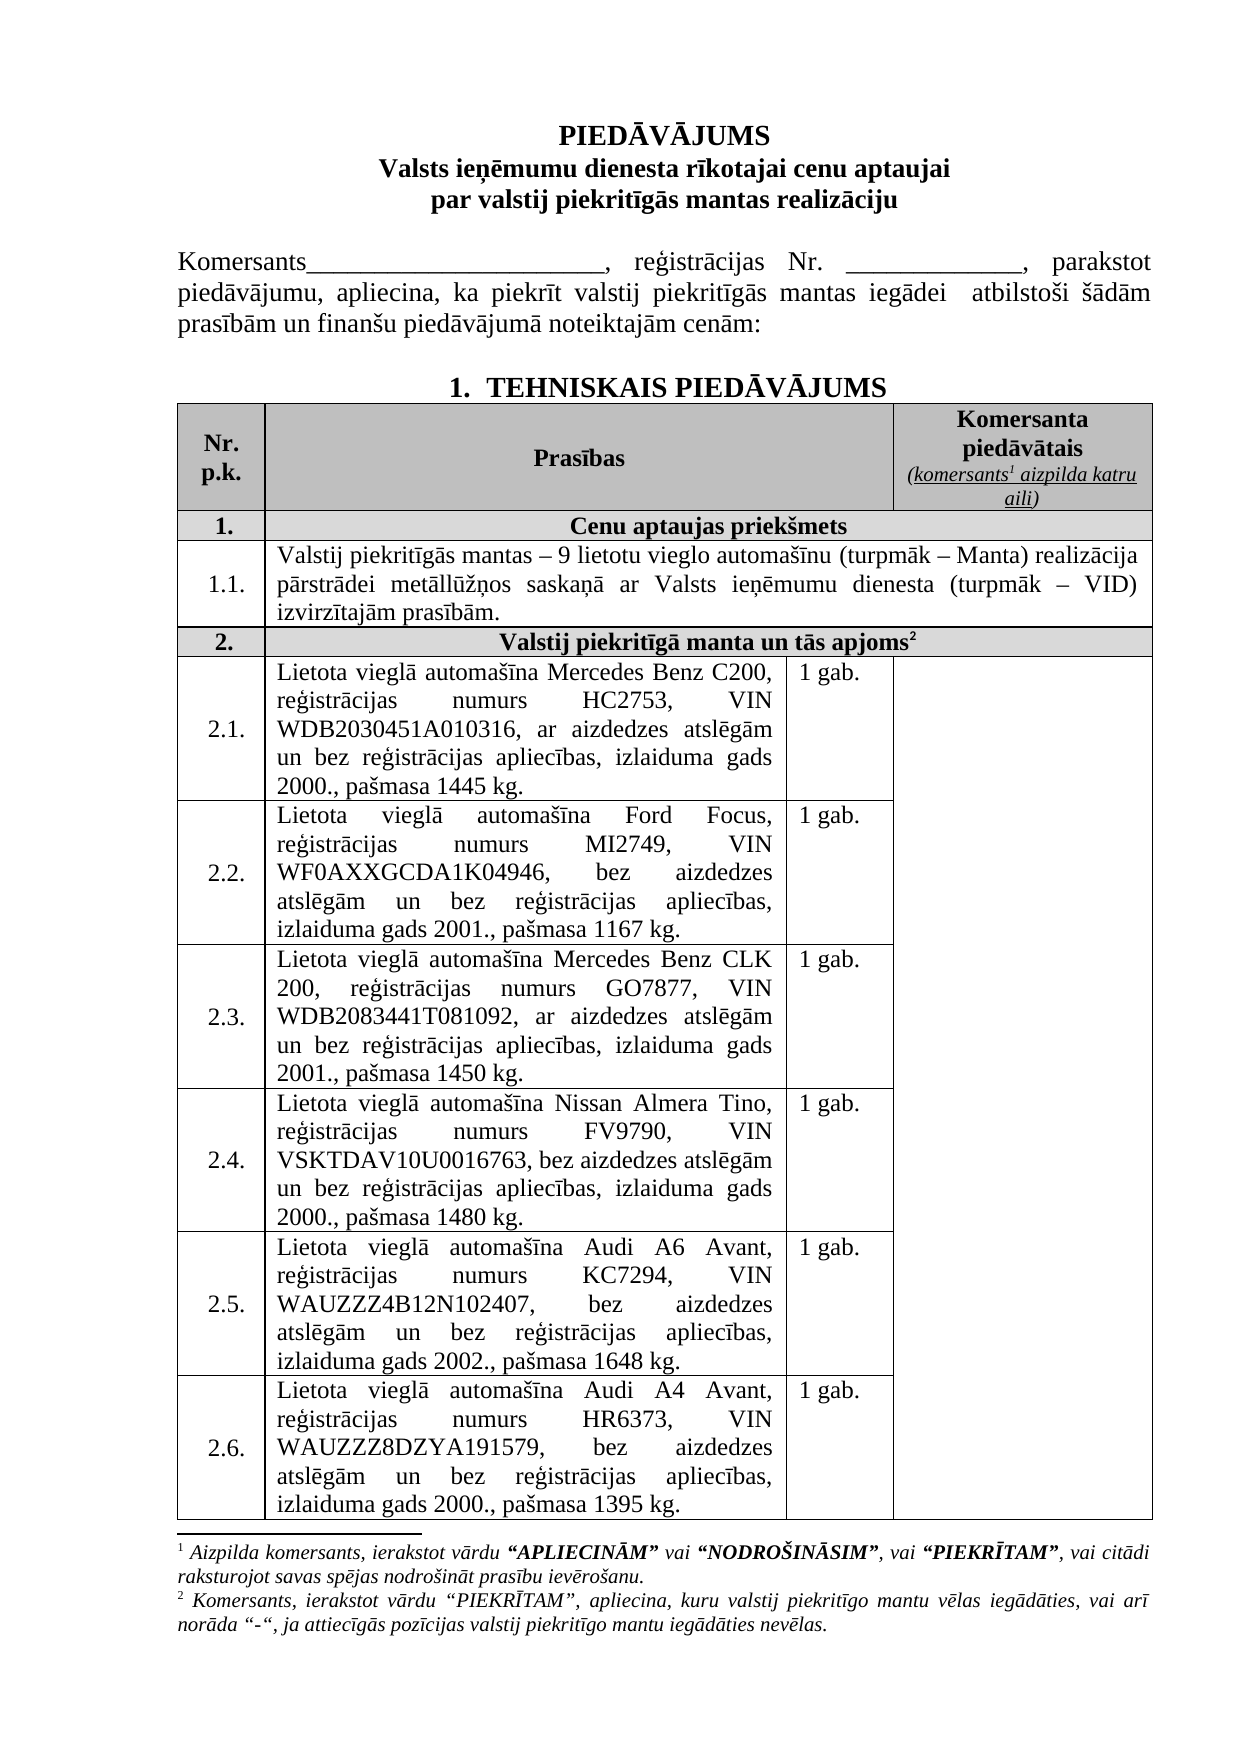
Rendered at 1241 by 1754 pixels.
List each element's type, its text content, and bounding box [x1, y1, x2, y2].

table_header Nr. p.k. [178, 404, 264, 510]
table_cell 1 gab. [787, 1232, 893, 1375]
text Komersants______________________, reģistrācijas Nr. _____________, parakstot piedāvājumu, apliecina, ka piekrīt valstij piekritīgās mantas iegādei atbilstoši šādām prasībām un finanšu piedāvājumā noteiktajām cenām: [177, 245, 1152, 338]
table_cell Valstij piekritīgās mantas – 9 lietotu vieglo automašīnu (turpmāk – Manta) realizācija pārstrādei metāllūžņos saskaņā ar Valsts ieņēmumu dienesta (turpmāk – VID) izvirzītajām prasībām. [266, 541, 1152, 626]
table_cell Lietota vieglā automašīna Mercedes Benz C200, reģistrācijas numurs HC2753, VIN WDB2030451A010316, ar aizdedzes atslēgām un bez reģistrācijas apliecības, izlaiduma gads 2000., pašmasa 1445 kg. [266, 657, 786, 800]
table_cell [178, 541, 264, 626]
table_cell [178, 511, 264, 540]
text par valstij piekritīgās mantas realizāciju [177, 183, 1152, 214]
table_cell [894, 657, 1152, 1519]
table_cell Lietota vieglā automašīna Mercedes Benz CLK 200, reģistrācijas numurs GO7877, VIN WDB2083441T081092, ar aizdedzes atslēgām un bez reģistrācijas apliecības, izlaiduma gads 2001., pašmasa 1450 kg. [266, 945, 786, 1087]
table_cell 1 gab. [787, 1089, 893, 1231]
table_cell [178, 1232, 264, 1375]
table_cell [178, 657, 264, 800]
table_cell 1 gab. [787, 945, 893, 1087]
table_cell 1 gab. [787, 657, 893, 800]
table_cell 1 gab. [787, 1376, 893, 1519]
table_cell Lietota vieglā automašīna Nissan Almera Tino, reģistrācijas numurs FV9790, VIN VSKTDAV10U0016763, bez aizdedzes atslēgām un bez reģistrācijas apliecības, izlaiduma gads 2000., pašmasa 1480 kg. [266, 1089, 786, 1231]
table_cell [178, 628, 264, 656]
table_cell [178, 1089, 264, 1231]
table_cell Cenu aptaujas priekšmets [266, 511, 1152, 540]
table_header Komersanta piedāvātais (komersants aizpilda katru aili) [894, 404, 1152, 510]
table_cell [178, 1376, 264, 1519]
table_header Prasības [266, 404, 893, 510]
table_cell [178, 801, 264, 944]
table_cell Valstij piekritīgā manta un tās apjoms [266, 628, 1152, 656]
text PIEDĀVĀJUMS [177, 118, 1152, 152]
table_cell Lietota vieglā automašīna Audi A4 Avant, reģistrācijas numurs HR6373, VIN WAUZZZ8DZYA191579, bez aizdedzes atslēgām un bez reģistrācijas apliecības, izlaiduma gads 2000., pašmasa 1395 kg. [266, 1376, 786, 1519]
table_cell Lietota vieglā automašīna Audi A6 Avant, reģistrācijas numurs KC7294, VIN WAUZZZ4B12N102407, bez aizdedzes atslēgām un bez reģistrācijas apliecības, izlaiduma gads 2002., pašmasa 1648 kg. [266, 1232, 786, 1375]
text Valsts ieņēmumu dienesta rīkotajai cenu aptaujai [177, 152, 1152, 183]
table_cell Lietota vieglā automašīna Ford Focus, reģistrācijas numurs MI2749, VIN WF0AXXGCDA1K04946, bez aizdedzes atslēgām un bez reģistrācijas apliecības, izlaiduma gads 2001., pašmasa 1167 kg. [266, 801, 786, 944]
table_cell 1 gab. [787, 801, 893, 944]
table_cell [178, 945, 264, 1087]
list Tehniskais piedāvājums [184, 370, 1152, 403]
